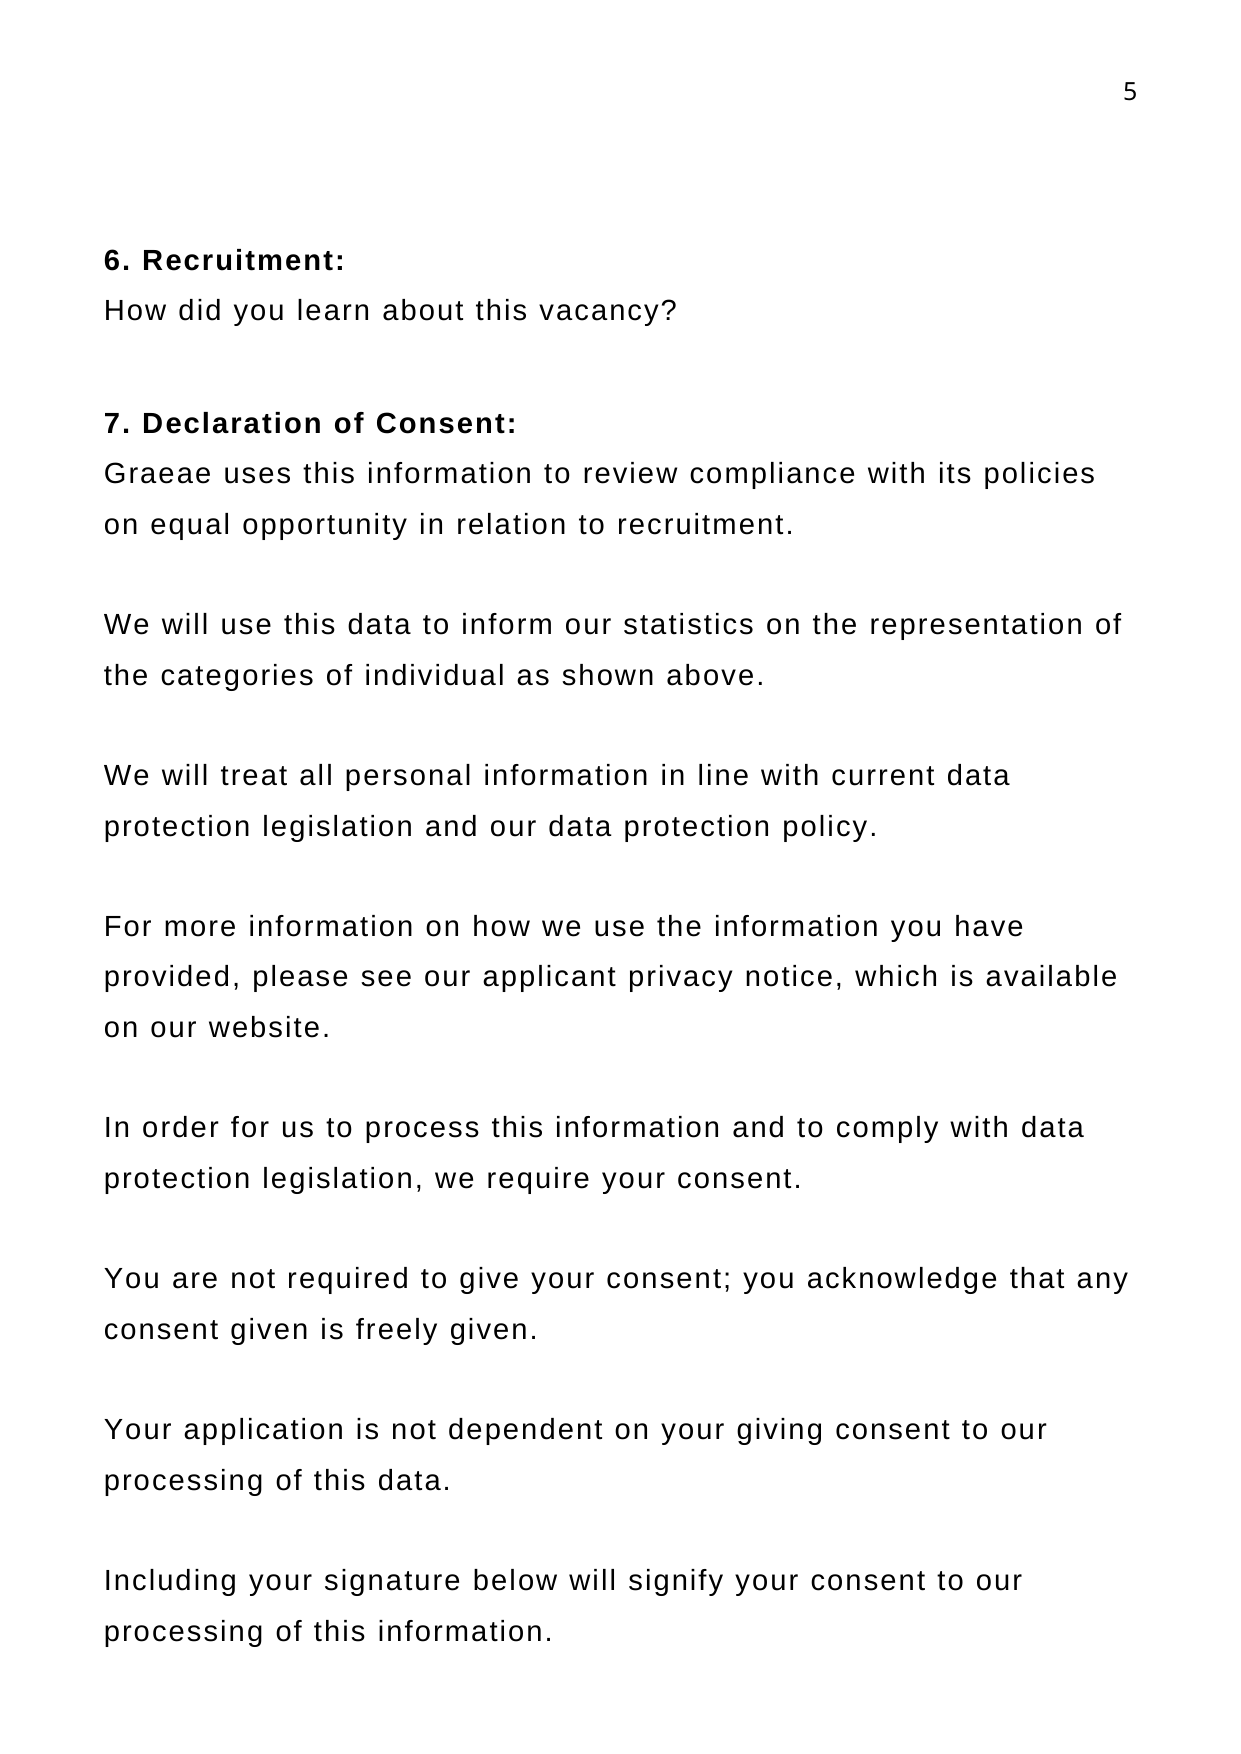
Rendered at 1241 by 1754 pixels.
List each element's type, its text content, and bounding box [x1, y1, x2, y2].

text For more information on how we use the information you have provided, please see our applicant privacy notice, which is available on our website. [103, 909, 1137, 1043]
text Your application is not dependent on your giving consent to our processing of this data. [103, 1412, 1137, 1496]
text You are not required to give your consent; you acknowledge that any consent given is freely given. [103, 1261, 1137, 1345]
text In order for us to process this information and to comply with data protection legislation, we require your consent. [103, 1110, 1137, 1194]
text How did you learn about this vacancy? [103, 293, 1137, 326]
text We will treat all personal information in line with current data protection legislation and our data protection policy. [103, 758, 1137, 842]
text 6. Recruitment: [103, 243, 1137, 276]
text 7. Declaration of Consent: [103, 406, 1137, 439]
text Graeae uses this information to review compliance with its policies on equal opportunity in relation to recruitment. [103, 456, 1137, 540]
text We will use this data to inform our statistics on the representation of the categories of individual as shown above. [103, 607, 1137, 691]
text Including your signature below will signify your consent to our processing of this information. [103, 1563, 1137, 1647]
